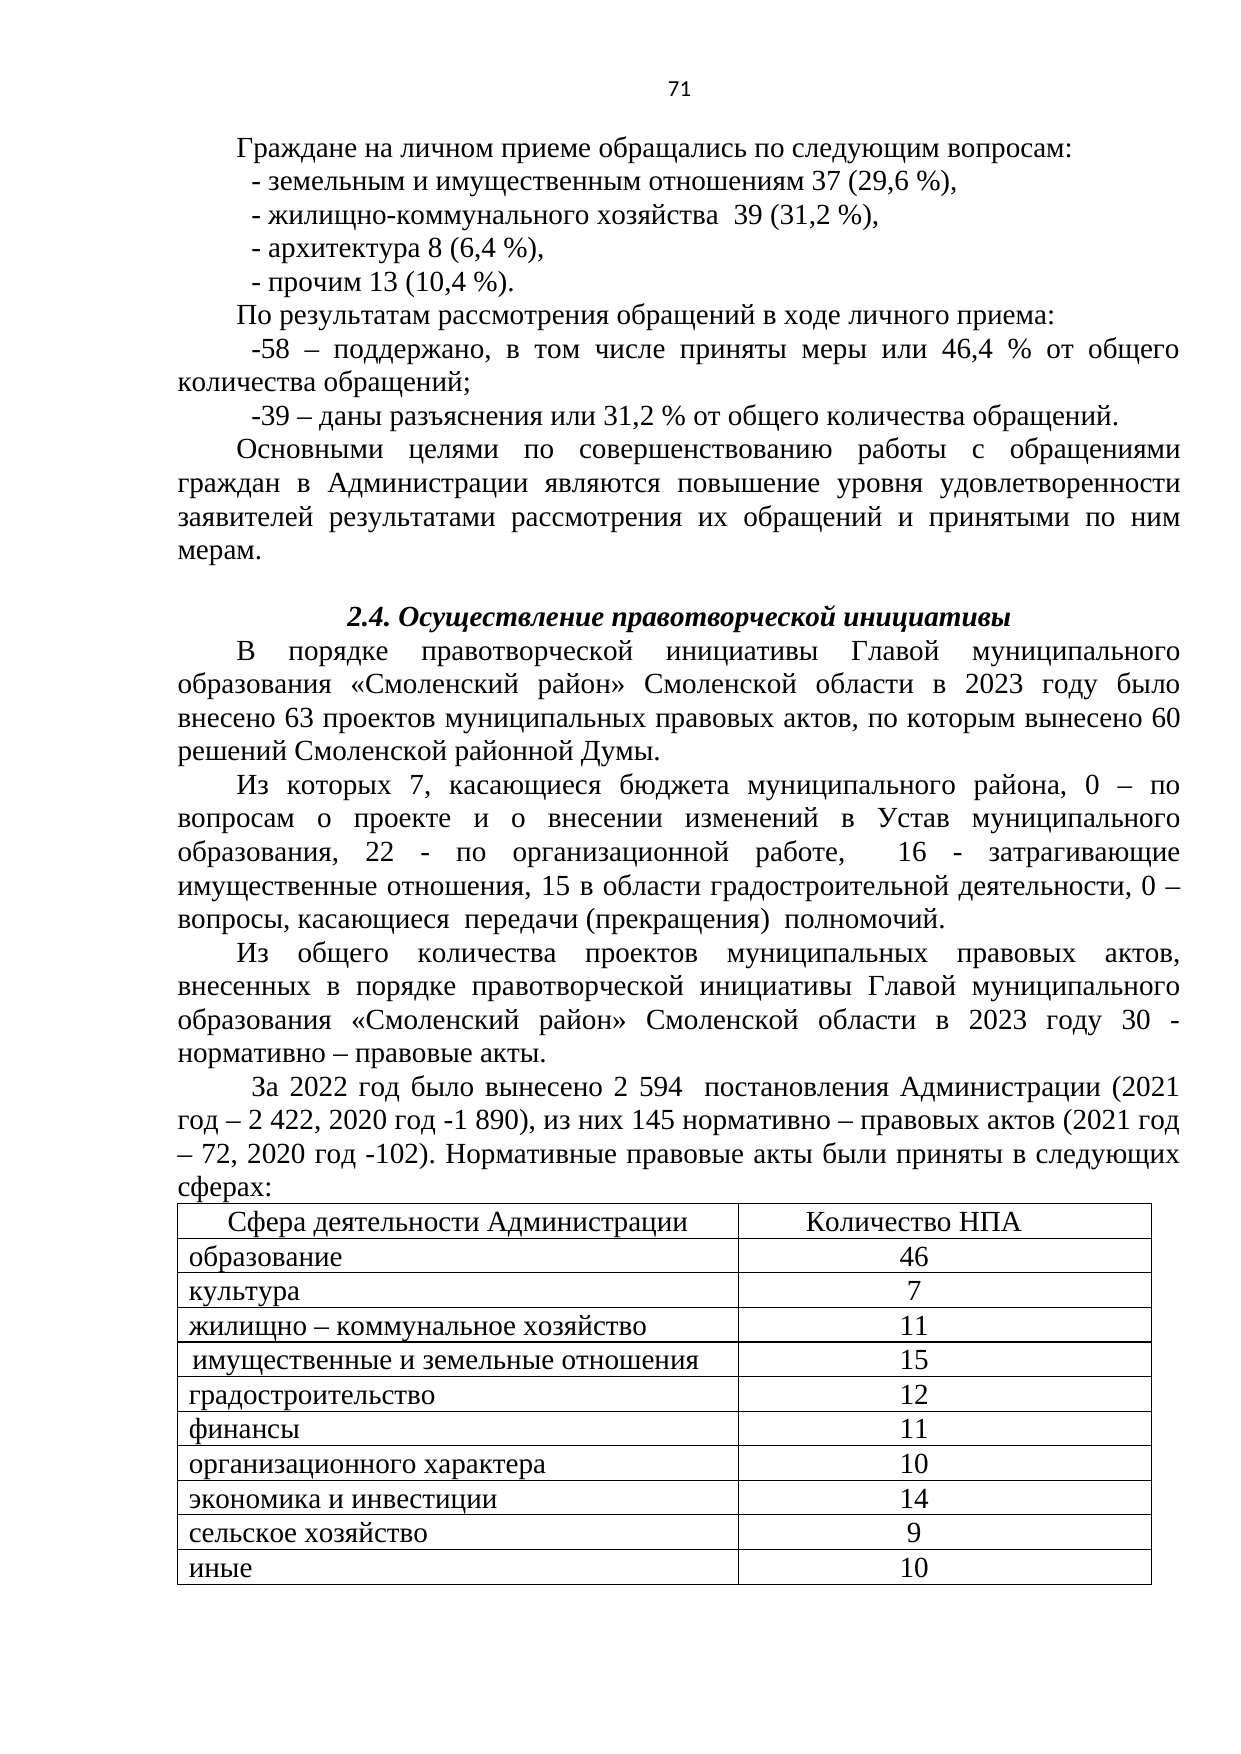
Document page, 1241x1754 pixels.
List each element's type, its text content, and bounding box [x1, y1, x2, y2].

table_cell 11 [739, 1308, 1151, 1341]
table_cell экономика и инвестиции [178, 1481, 738, 1514]
text Из которых 7, касающиеся бюджета муниципального района, 0 – по вопросам о проекте и о внесении изменений в Устав муниципального образования, 22 - по организационной работе, 16 - затрагивающие имущественные отношения, 15 в области градостроительной деятельности, 0 – вопросы, касающиеся передачи (прекращения) полномочий. [177, 767, 1181, 935]
table_cell 46 [739, 1239, 1151, 1272]
table_cell 10 [739, 1550, 1151, 1583]
table_cell культура [178, 1273, 738, 1307]
table_cell имущественные и земельные отношения [178, 1343, 738, 1376]
table_header Количество НПА [739, 1204, 1151, 1238]
text -39 – даны разъяснения или 31,2 % от общего количества обращений. [177, 398, 1181, 432]
text Из общего количества проектов муниципальных правовых актов, внесенных в порядке правотворческой инициативы Главой муниципального образования «Смоленский район» Смоленской области в 2023 году 30 - нормативно – правовые акты. [177, 935, 1181, 1069]
text -58 – поддержано, в том числе приняты меры или 46,4 % от общего количества обращений; [177, 331, 1181, 398]
table_cell жилищно – коммунальное хозяйство [178, 1308, 738, 1341]
text За 2022 год было вынесено 2 594 постановления Администрации (2021 год – 2 422, 2020 год -1 890), из них 145 нормативно – правовых актов (2021 год – 72, 2020 год -102). Нормативные правовые акты были приняты в следующих сферах: [177, 1069, 1181, 1203]
text В порядке правотворческой инициативы Главой муниципального образования «Смоленский район» Смоленской области в 2023 году было внесено 63 проектов муниципальных правовых актов, по которым вынесено 60 решений Смоленской районной Думы. [177, 633, 1181, 767]
table_cell градостроительство [178, 1377, 738, 1411]
table_header Сфера деятельности Администрации [178, 1204, 738, 1238]
table_cell сельское хозяйство [178, 1515, 738, 1549]
subtitle 2.4. Осуществление правотворческой инициативы [177, 599, 1181, 633]
text Граждане на личном приеме обращались по следующим вопросам: [177, 130, 1181, 163]
table_cell организационного характера [178, 1446, 738, 1480]
table_cell иные [178, 1550, 738, 1583]
text Основными целями по совершенствованию работы с обращениями граждан в Администрации являются повышение уровня удовлетворенности заявителей результатами рассмотрения их обращений и принятыми по ним мерам. [177, 432, 1181, 566]
table_cell 14 [739, 1481, 1151, 1514]
table_cell образование [178, 1239, 738, 1272]
text - жилищно-коммунального хозяйства 39 (31,2 %), [177, 197, 1181, 230]
table_cell 15 [739, 1343, 1151, 1376]
table_cell финансы [178, 1412, 738, 1445]
table_cell 9 [739, 1515, 1151, 1549]
table_cell 11 [739, 1412, 1151, 1445]
text По результатам рассмотрения обращений в ходе личного приема: [177, 297, 1181, 331]
text - прочим 13 (10,4 %). [177, 264, 1181, 297]
table_cell 7 [739, 1273, 1151, 1307]
table_cell 12 [739, 1377, 1151, 1411]
text - архитектура 8 (6,4 %), [177, 230, 1181, 264]
table_cell 10 [739, 1446, 1151, 1480]
text - земельным и имущественным отношениям 37 (29,6 %), [177, 163, 1181, 197]
